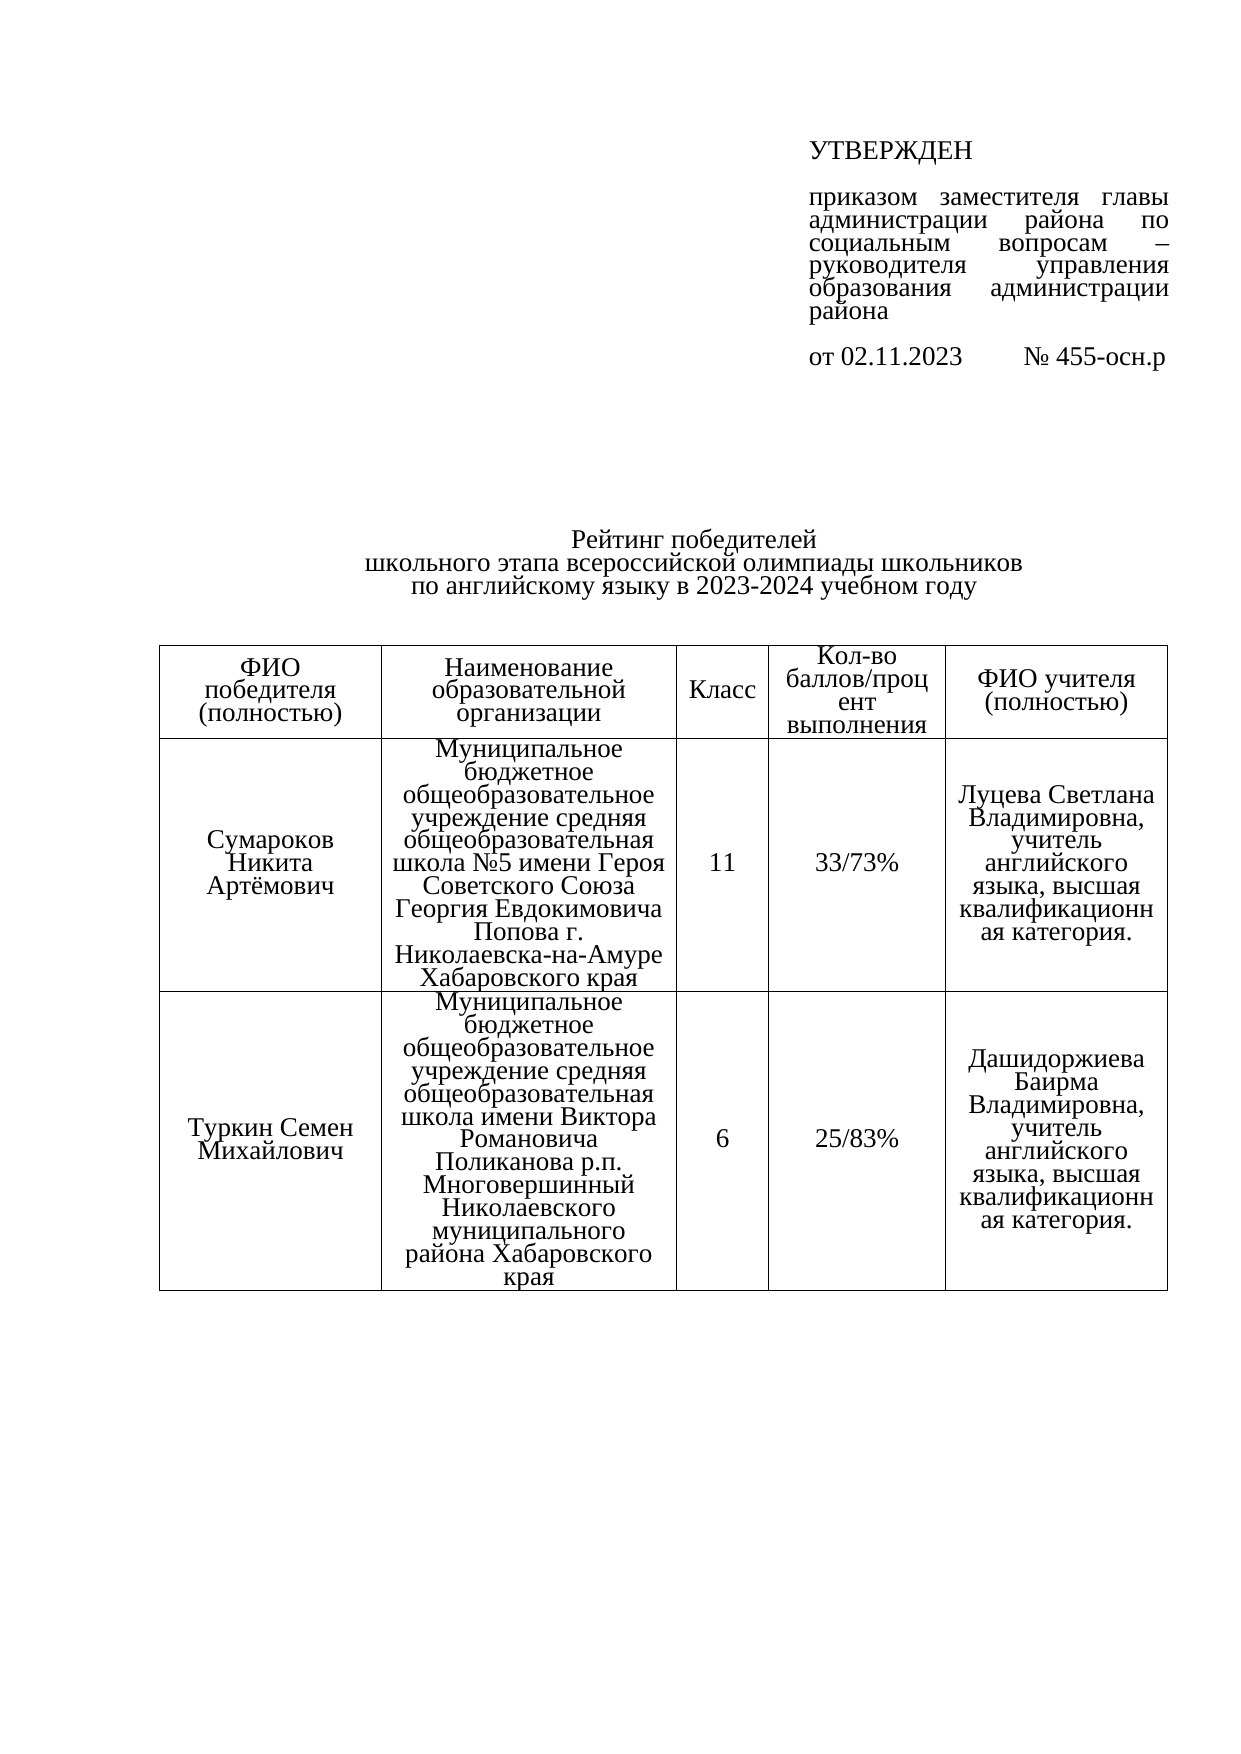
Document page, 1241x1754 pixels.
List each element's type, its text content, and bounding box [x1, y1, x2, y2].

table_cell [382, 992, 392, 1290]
table_cell 33/73% [769, 739, 945, 991]
table_cell 25/83% [769, 992, 945, 1290]
text школьного этапа всероссийской олимпиады школьников [218, 553, 1169, 576]
table_cell Дашидоржиева Баирма Владимировна, учитель английского языка, высшая квалификационная категория. [946, 992, 1167, 1290]
table_header Класс [677, 646, 768, 738]
table_header ФИО учителя (полностью) [946, 646, 1167, 738]
text от 02.11.2023 № 455-осн.р [808, 347, 1169, 370]
table_cell Туркин Семен Михайлович [160, 992, 381, 1290]
table_header Наименование образовательной организации [382, 646, 676, 738]
text УТВЕРЖДЕН [808, 141, 918, 164]
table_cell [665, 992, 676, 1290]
table_cell 6 [677, 992, 768, 1290]
table_header ФИО победителя (полностью) [160, 646, 381, 738]
table_cell Сумароков Никита Артёмович [160, 739, 381, 991]
text по английскому языку в 2023-2024 учебном году [218, 576, 1169, 599]
text приказом заместителя главы администрации района по социальным вопросам – руководителя управления образования администрации района [808, 187, 1169, 324]
text Рейтинг победителей [218, 531, 1169, 553]
table_cell 11 [677, 739, 768, 991]
text УТВЕРЖДЕН [933, 141, 1169, 164]
table_cell Муниципальное бюджетное общеобразовательное учреждение средняя общеобразовательная школа №5 имени Героя Советского Союза Георгия Евдокимовича Попова г. Николаевска-на-Амуре Хабаровского края [382, 739, 676, 991]
table_cell Луцева Светлана Владимировна, учитель английского языка, высшая квалификационная категория. [946, 739, 1167, 991]
table_header Кол-во баллов/процент выполнения [769, 646, 945, 738]
